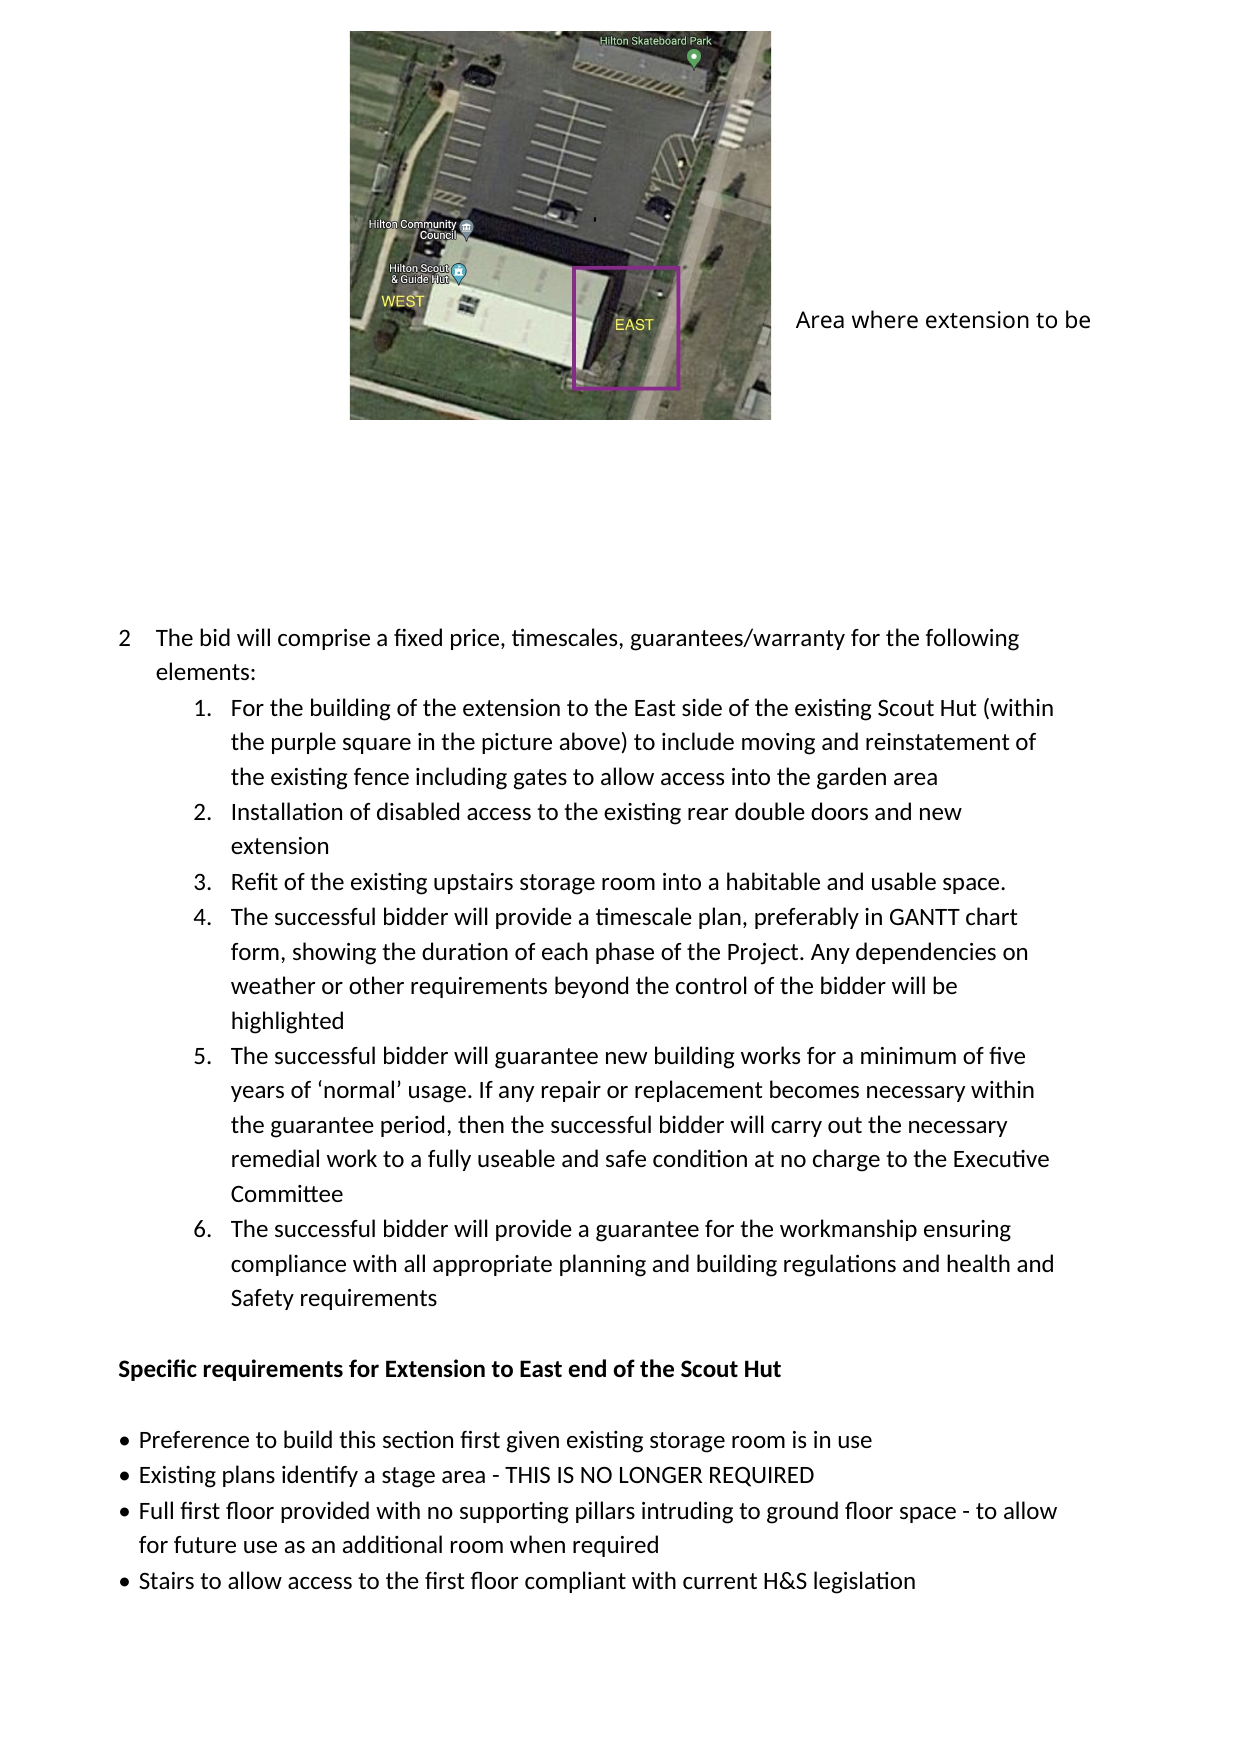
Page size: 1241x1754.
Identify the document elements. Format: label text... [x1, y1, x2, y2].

list Existing plans identify a stage area - THIS IS NO LONGER REQUIRED [118, 1459, 1065, 1490]
picture [349, 31, 772, 420]
list The successful bidder will provide a guarantee for the workmanship ensuring compliance with all appropriate planning and building regulations and health and Safety requirements [193, 1213, 1065, 1313]
list The successful bidder will guarantee new building works for a minimum of five years of ‘normal’ usage. If any repair or replacement becomes necessary within the guarantee period, then the successful bidder will carry out the necessary remedial work to a fully useable and safe condition at no charge to the Executive Committee [193, 1040, 1065, 1209]
list Stairs to allow access to the first floor compliant with current H&S legislation [118, 1565, 1065, 1595]
list The successful bidder will provide a timescale plan, preferably in GANTT chart form, showing the duration of each phase of the Project. Any dependencies on weather or other requirements beyond the control of the bidder will be highlighted [193, 901, 1065, 1035]
list For the building of the extension to the East side of the existing Scout Hut (within the purple square in the picture above) to include moving and reinstatement of the existing fence including gates to allow access into the garden area [193, 692, 1065, 791]
list Refit of the existing upstairs storage room into a habitable and usable space. [193, 866, 1065, 896]
list Full first floor provided with no supporting pillars intruding to ground floor space - to allow for future use as an additional room when required [118, 1495, 1065, 1560]
list Preference to build this section first given existing storage room is in use [118, 1424, 1065, 1455]
list Installation of disabled access to the existing rear double doors and new extension [193, 796, 1065, 861]
text 2 The bid will comprise a fixed price, timescales, guarantees/warranty for the following elements: [118, 622, 1065, 687]
text Specific requirements for Extension to East end of the Scout Hut [118, 1353, 1065, 1384]
